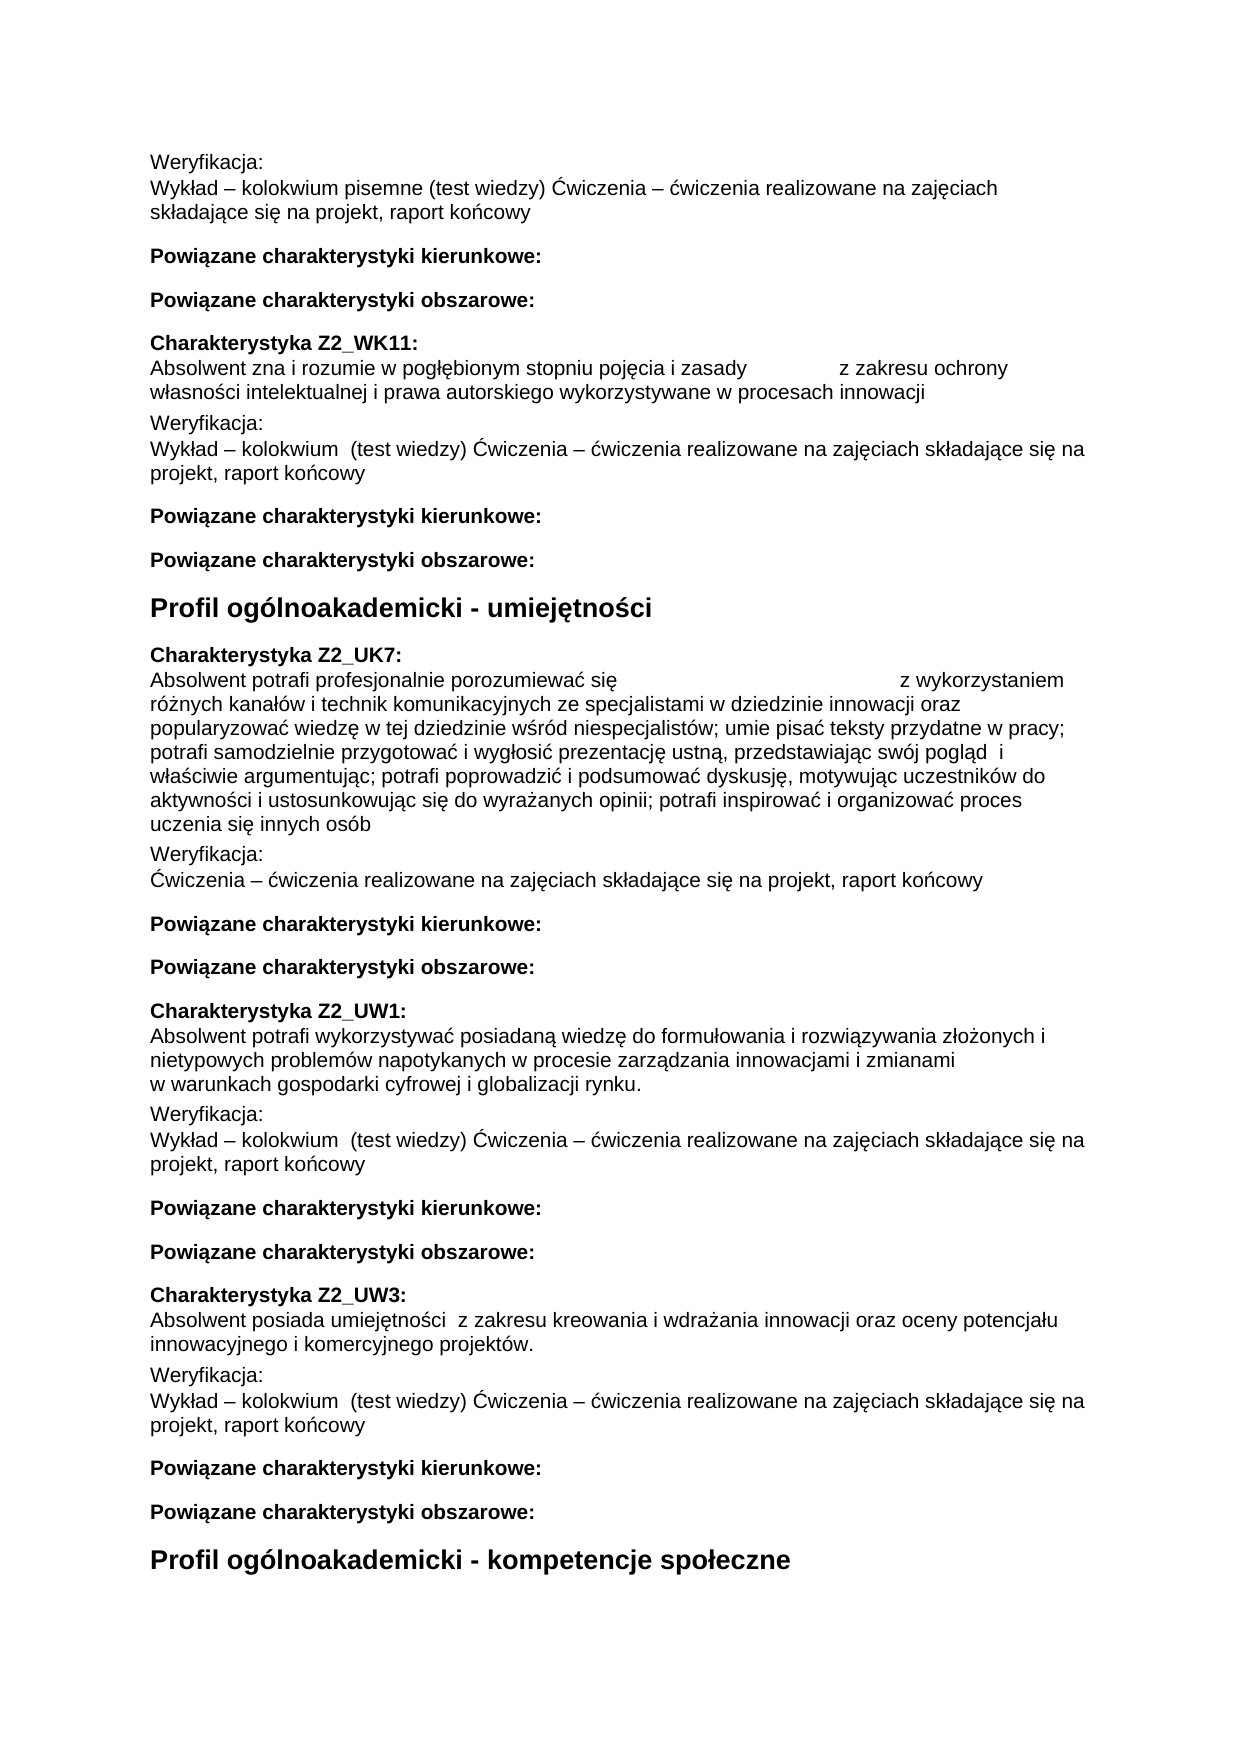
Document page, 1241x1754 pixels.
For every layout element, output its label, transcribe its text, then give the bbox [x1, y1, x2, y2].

subtitle Profil ogólnoakademicki - kompetencje społeczne [150, 1544, 1090, 1575]
text Powiązane charakterystyki obszarowe: [150, 548, 1090, 572]
text Powiązane charakterystyki obszarowe: [150, 955, 1090, 979]
subtitle Profil ogólnoakademicki - umiejętności [150, 592, 1090, 623]
text Wykład – kolokwium (test wiedzy) Ćwiczenia – ćwiczenia realizowane na zajęciach składające się na projekt, raport końcowy [150, 1128, 1090, 1176]
text Wykład – kolokwium (test wiedzy) Ćwiczenia – ćwiczenia realizowane na zajęciach składające się na projekt, raport końcowy [150, 1388, 1090, 1436]
text Powiązane charakterystyki kierunkowe: [150, 504, 1090, 528]
text Weryfikacja: [150, 842, 1090, 866]
text Absolwent posiada umiejętności z zakresu kreowania i wdrażania innowacji oraz oceny potencjału innowacyjnego i komercyjnego projektów. [150, 1308, 1090, 1356]
text Charakterystyka Z2_UK7: [150, 643, 1090, 667]
text Charakterystyka Z2_UW3: [150, 1283, 1090, 1307]
text Ćwiczenia – ćwiczenia realizowane na zajęciach składające się na projekt, raport końcowy [150, 868, 1090, 892]
text Powiązane charakterystyki obszarowe: [150, 1500, 1090, 1524]
text Weryfikacja: [150, 1102, 1090, 1126]
text Powiązane charakterystyki obszarowe: [150, 1239, 1090, 1263]
text Powiązane charakterystyki kierunkowe: [150, 244, 1090, 268]
text Powiązane charakterystyki kierunkowe: [150, 1456, 1090, 1480]
text Absolwent potrafi wykorzystywać posiadaną wiedzę do formułowania i rozwiązywania złożonych i nietypowych problemów napotykanych w procesie zarządzania innowacjami i zmianami w warunkach gospodarki cyfrowej i globalizacji rynku. [150, 1024, 1090, 1096]
text Charakterystyka Z2_WK11: [150, 331, 1090, 355]
text Absolwent zna i rozumie w pogłębionym stopniu pojęcia i zasady z zakresu ochrony własności intelektualnej i prawa autorskiego wykorzystywane w procesach innowacji [150, 356, 1090, 404]
text Weryfikacja: [150, 410, 1090, 434]
text Powiązane charakterystyki kierunkowe: [150, 911, 1090, 935]
text Wykład – kolokwium pisemne (test wiedzy) Ćwiczenia – ćwiczenia realizowane na zajęciach składające się na projekt, raport końcowy [150, 176, 1090, 224]
text Weryfikacja: [150, 1362, 1090, 1386]
text Wykład – kolokwium (test wiedzy) Ćwiczenia – ćwiczenia realizowane na zajęciach składające się na projekt, raport końcowy [150, 436, 1090, 484]
text Absolwent potrafi profesjonalnie porozumiewać się z wykorzystaniem różnych kanałów i technik komunikacyjnych ze specjalistami w dziedzinie innowacji oraz popularyzować wiedzę w tej dziedzinie wśród niespecjalistów; umie pisać teksty przydatne w pracy; potrafi samodzielnie przygotować i wygłosić prezentację ustną, przedstawiając swój pogląd i właściwie argumentując; potrafi poprowadzić i podsumować dyskusję, motywując uczestników do aktywności i ustosunkowując się do wyrażanych opinii; potrafi inspirować i organizować proces uczenia się innych osób [150, 668, 1090, 835]
text Weryfikacja: [150, 150, 1090, 174]
text Powiązane charakterystyki obszarowe: [150, 287, 1090, 311]
text Powiązane charakterystyki kierunkowe: [150, 1196, 1090, 1220]
text Charakterystyka Z2_UW1: [150, 999, 1090, 1023]
